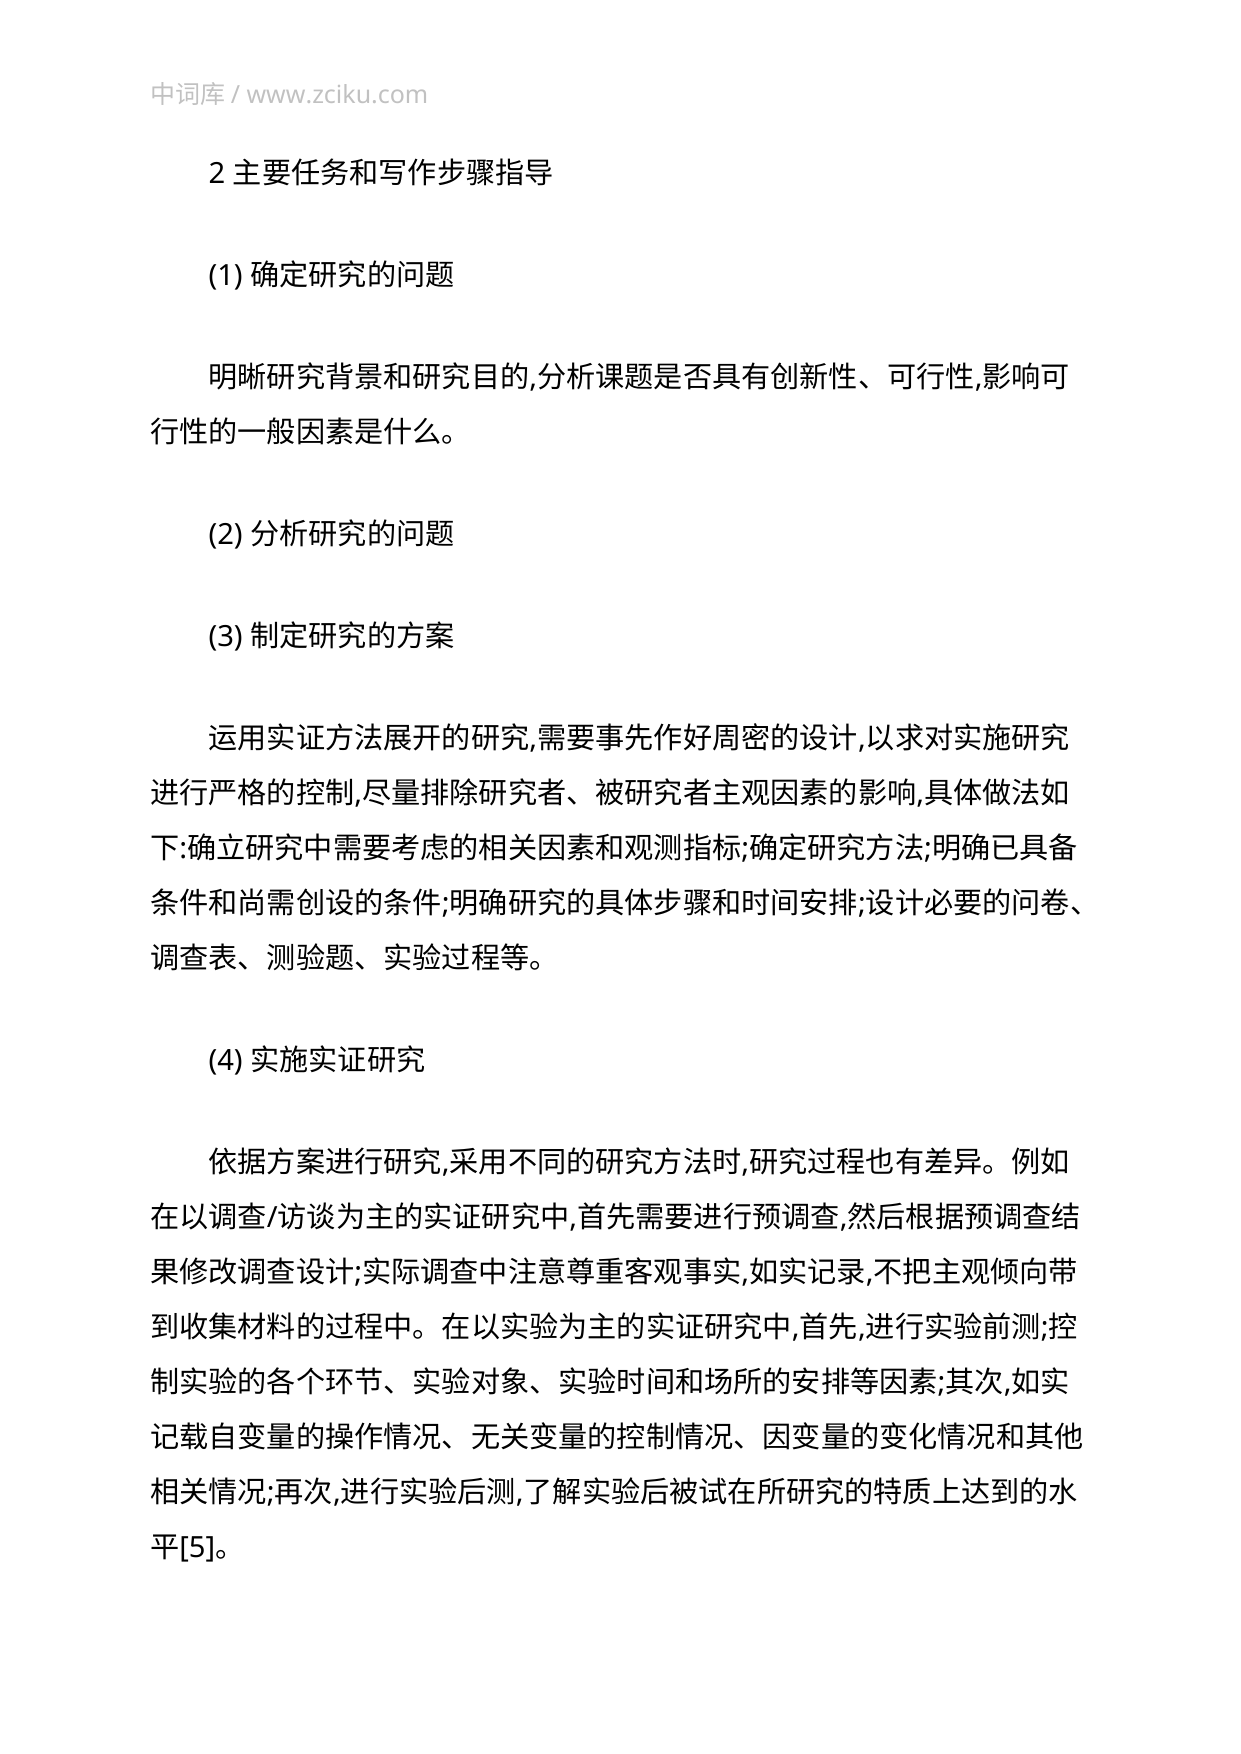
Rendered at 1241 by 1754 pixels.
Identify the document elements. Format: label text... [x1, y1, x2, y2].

text (2) 分析研究的问题 [150, 511, 1090, 553]
text 2 主要任务和写作步骤指导 [150, 150, 1090, 192]
text 依据方案进行研究,采用不同的研究方法时,研究过程也有差异。例如在以调查/访谈为主的实证研究中,首先需要进行预调查,然后根据预调查结果修改调查设计;实际调查中注意尊重客观事实,如实记录,不把主观倾向带到收集材料的过程中。在以实验为主的实证研究中,首先,进行实验前测;控制实验的各个环节、实验对象、实验时间和场所的安排等因素;其次,如实记载自变量的操作情况、无关变量的控制情况、因变量的变化情况和其他相关情况;再次,进行实验后测,了解实验后被试在所研究的特质上达到的水平[5]。 [150, 1138, 1090, 1566]
text 明晰研究背景和研究目的,分析课题是否具有创新性、可行性,影响可行性的一般因素是什么。 [150, 354, 1090, 451]
text (4) 实施实证研究 [150, 1036, 1090, 1079]
text 运用实证方法展开的研究,需要事先作好周密的设计,以求对实施研究进行严格的控制,尽量排除研究者、被研究者主观因素的影响,具体做法如下:确立研究中需要考虑的相关因素和观测指标;确定研究方法;明确已具备条件和尚需创设的条件;明确研究的具体步骤和时间安排;设计必要的问卷、调查表、测验题、实验过程等。 [150, 715, 1090, 977]
text (3) 制定研究的方案 [150, 613, 1090, 655]
text (1) 确定研究的问题 [150, 252, 1090, 294]
